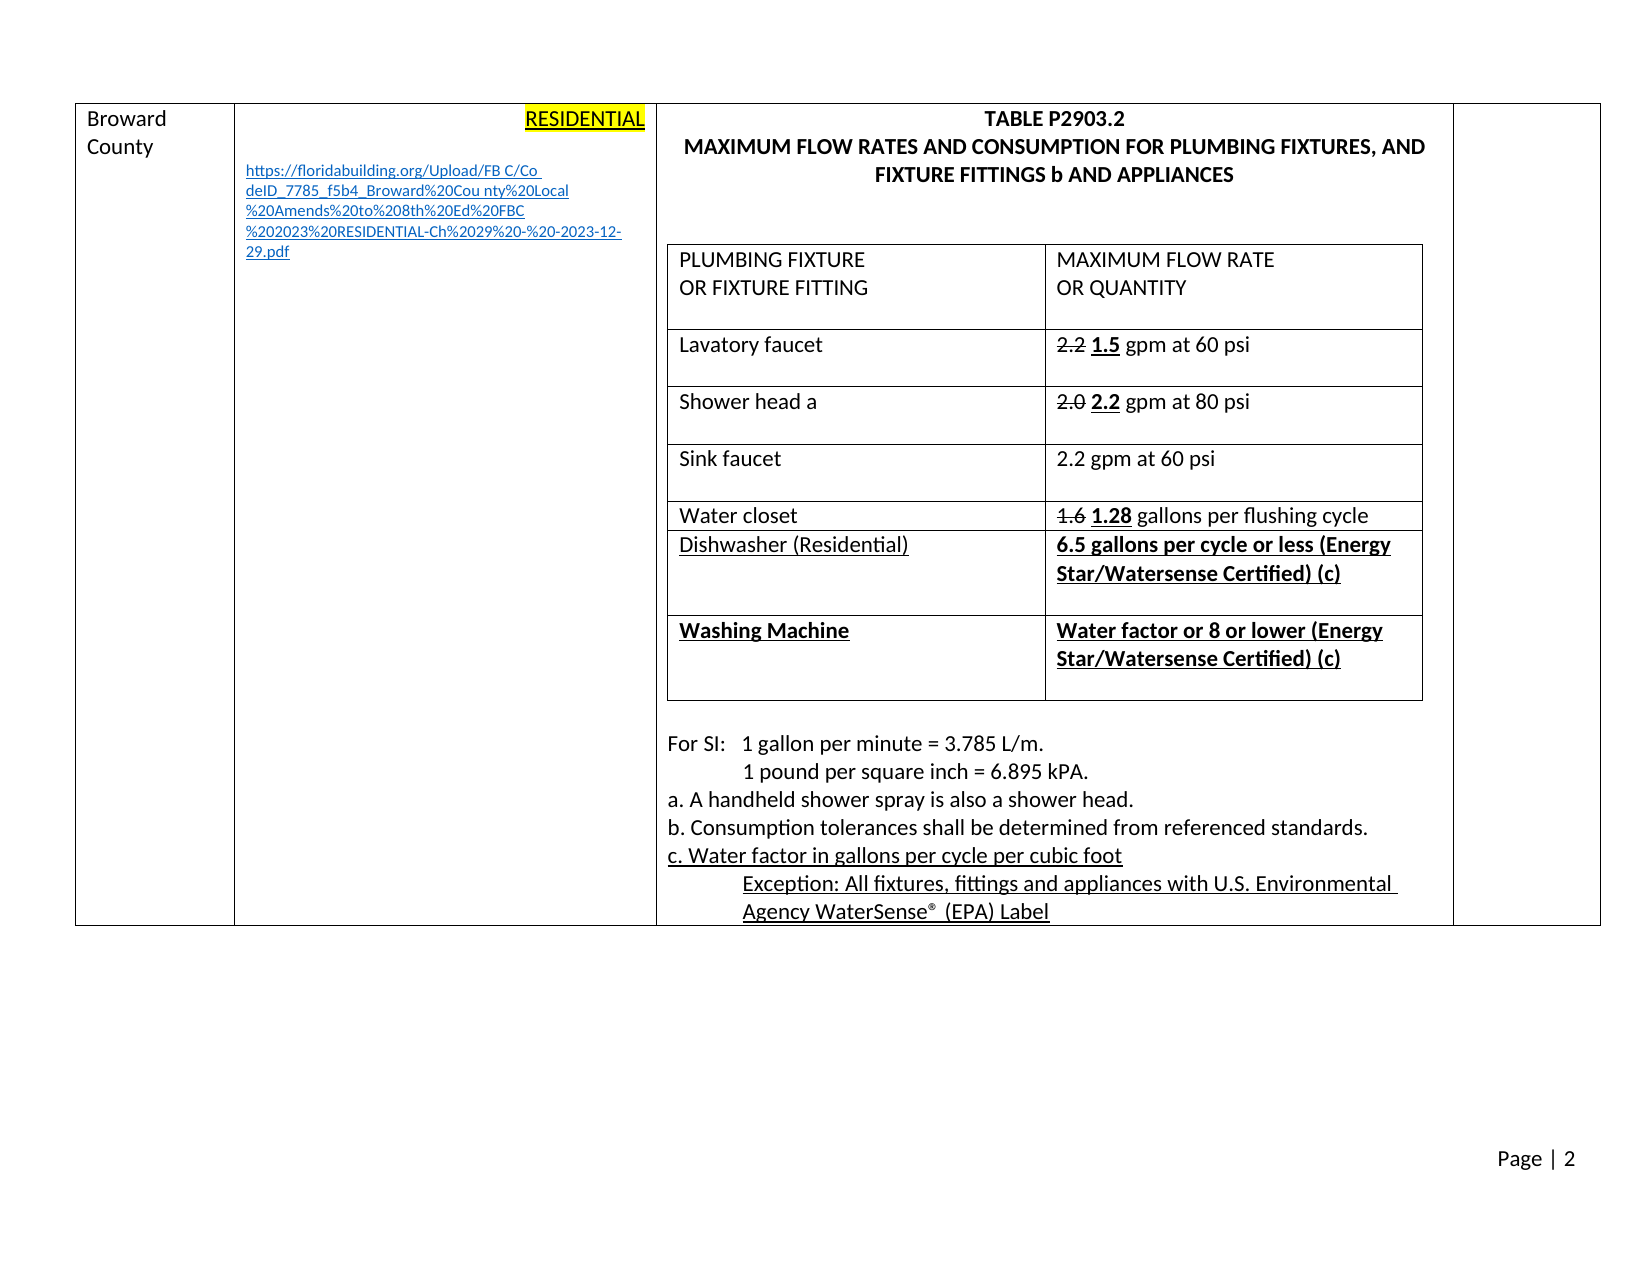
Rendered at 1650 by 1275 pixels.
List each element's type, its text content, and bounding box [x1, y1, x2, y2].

table_cell Broward County [76, 104, 234, 925]
table_cell TABLE P2903.2 MAXIMUM FLOW RATES AND CONSUMPTION FOR PLUMBING FIXTURES, AND FIXTURE FITTINGS b AND APPLIANCES For SI: 1 gallon per minute = 3.785 L/m. 1 pound per square inch = 6.895 kPA. a. A handheld shower spray is also a shower head. b. Consumption tolerances shall be determined from referenced standards. c. Water factor in gallons per cycle per cubic foot Exception: All fixtures, fittings and appliances with U.S. Environmental Agency WaterSense® (EPA) Label [657, 104, 1453, 925]
table_cell [1454, 104, 1600, 925]
table_cell RESIDENTIAL https://floridabuilding.org/Upload/FB C/Co deID_7785_f5b4_Broward%20Cou nty%20Local%20Amends%20to%208th%20Ed%20FBC%202023%20RESIDENTIAL-Ch%2029%20-%20-2023-12-29.pdf [235, 104, 656, 925]
